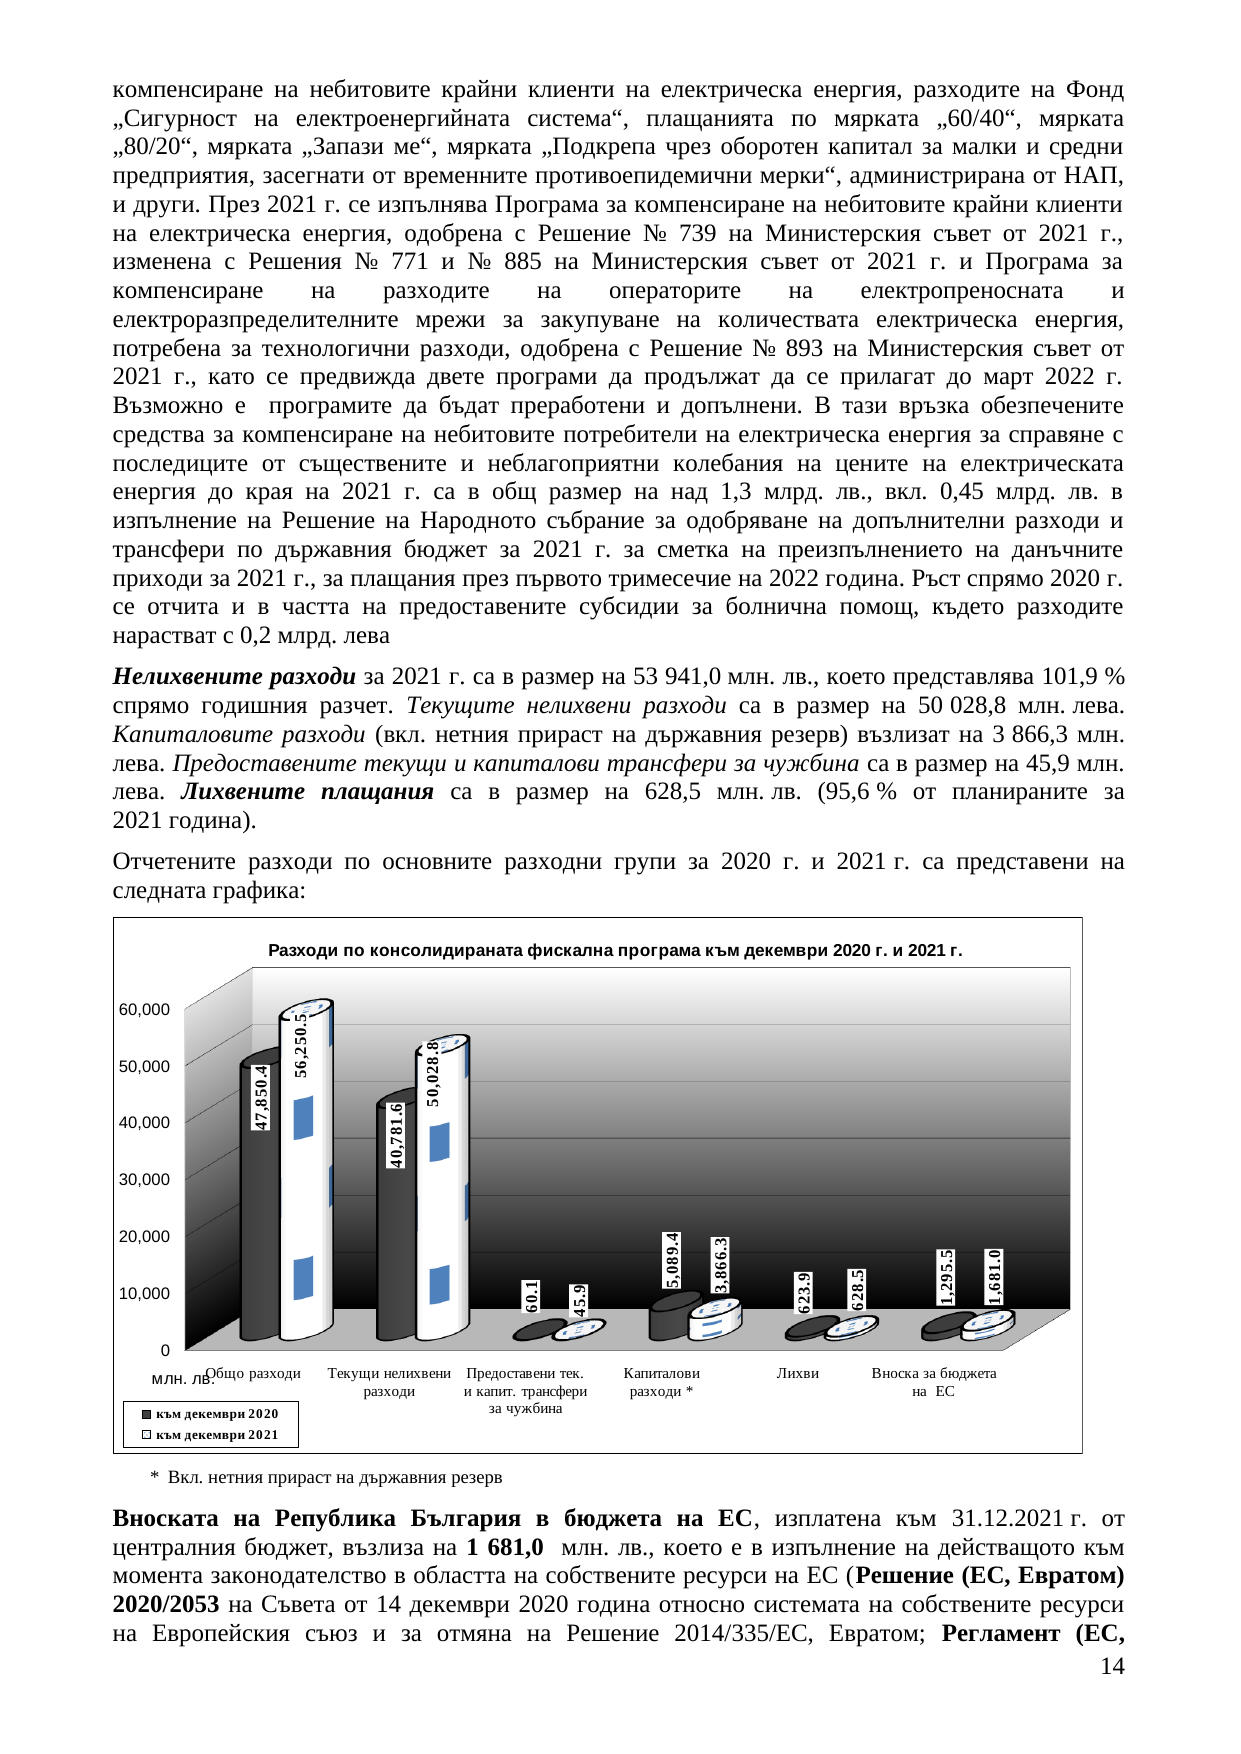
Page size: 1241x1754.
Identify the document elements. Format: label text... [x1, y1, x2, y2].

picture [555, 1320, 603, 1339]
picture [281, 1000, 333, 1340]
text Отчетените разходи по основните разходни групи за 2020 г. и 2021 г. са представени на следната графика: [112, 846, 1125, 904]
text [112, 1503, 1125, 1647]
picture [689, 1298, 741, 1340]
picture [143, 1431, 150, 1438]
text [112, 74, 1125, 649]
picture [962, 1311, 1014, 1340]
picture [417, 1035, 469, 1340]
picture [826, 1317, 877, 1340]
text Нелихвените разходи за 2021 г. са в размер на 53 941,0 млн. лв., което представлява 101,9 % спрямо годишния разчет. Текущите нелихвени разходи са в размер на 50 028,8 млн. лева. Капиталовите разходи (вкл. нетния прираст на държавния резерв) възлизат на 3 866,3 млн. лева. Предоставените текущи и капиталови трансфери за чужбина са в размер на 45,9 млн. лева. Лихвените плащания са в размер на 628,5 млн. лв. (95,6 % от планираните за 2021 година). [112, 661, 1125, 834]
text * Вкл. нетния прираст на държавния резерв [150, 1466, 1125, 1488]
